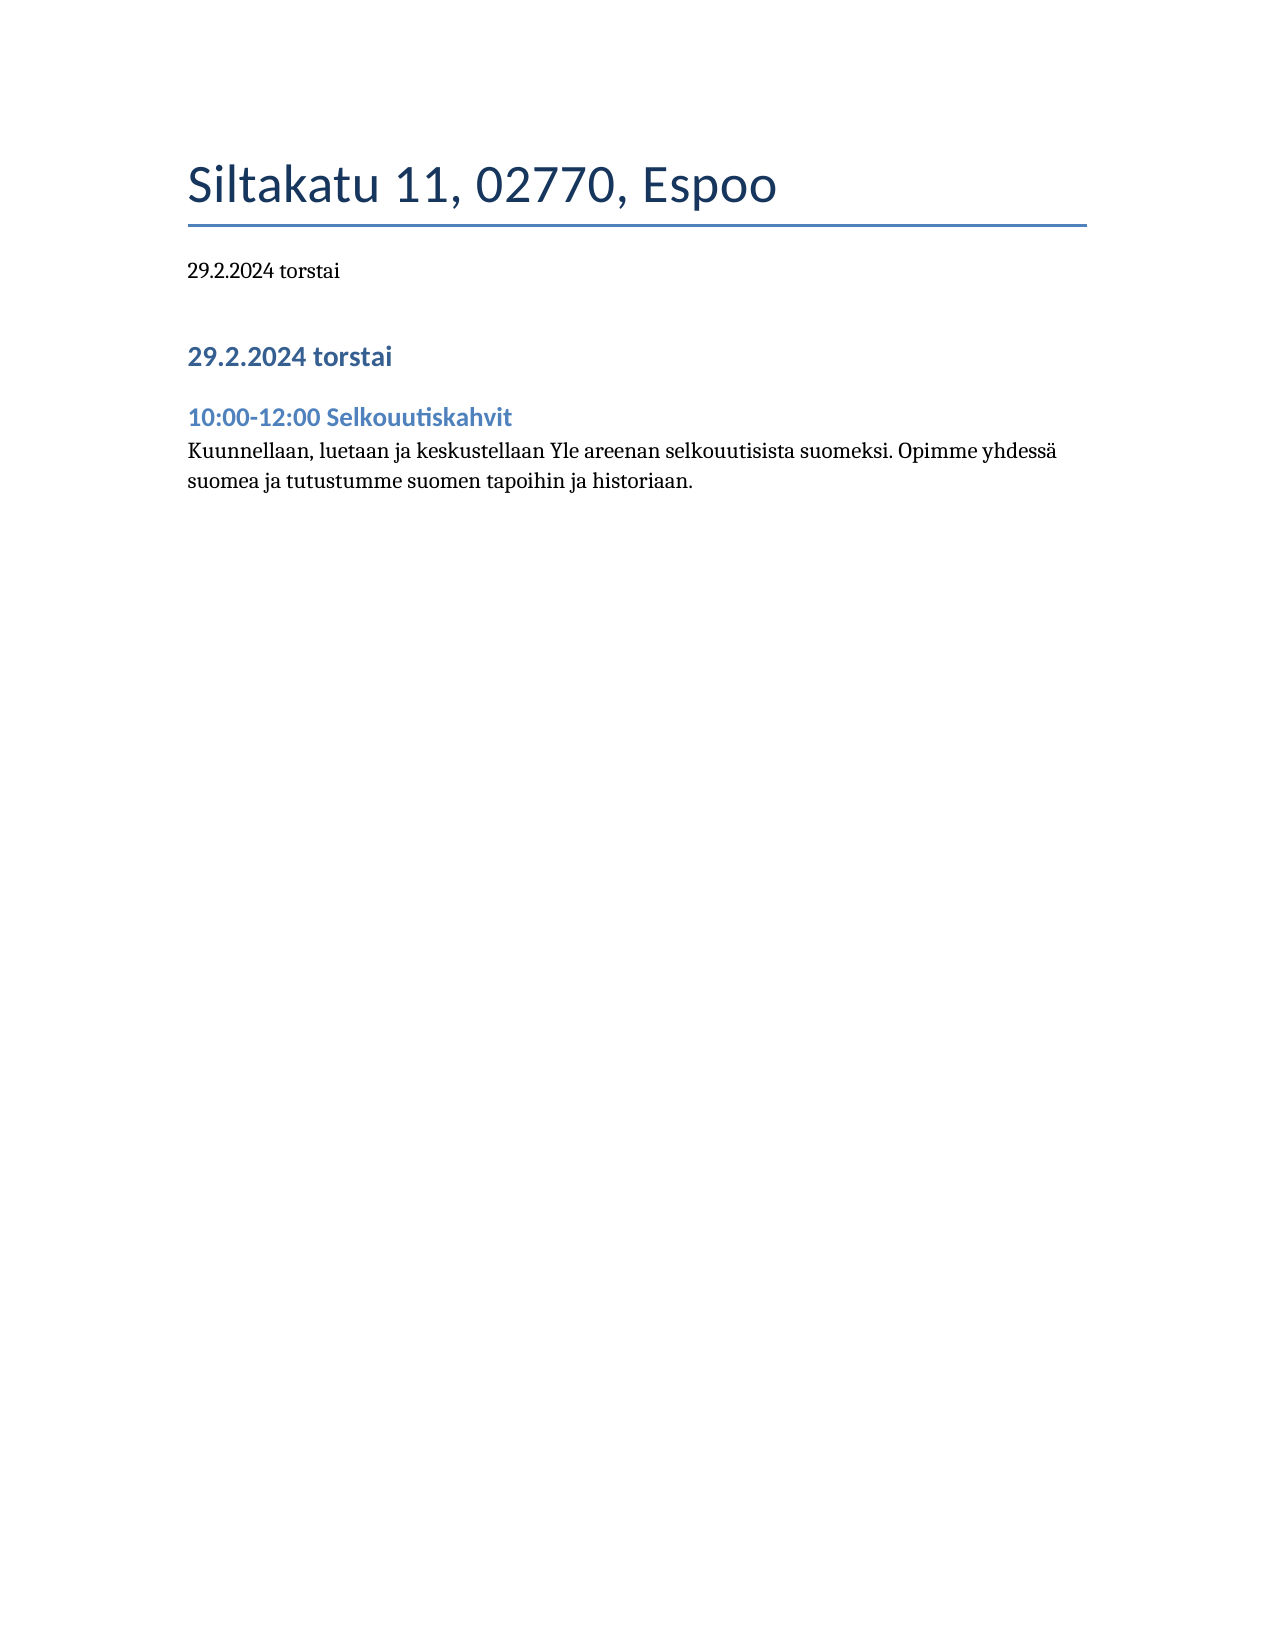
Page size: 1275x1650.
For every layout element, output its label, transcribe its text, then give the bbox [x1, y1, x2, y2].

text 29.2.2024 torstai [187, 258, 1087, 284]
text Kuunnellaan, luetaan ja keskustellaan Yle areenan selkouutisista suomeksi. Opimme yhdessä suomea ja tutustumme suomen tapoihin ja historiaan. [187, 438, 1087, 494]
subtitle 10:00-12:00 Selkouutiskahvit [187, 400, 1087, 433]
title Siltakatu 11, 02770, Espoo [187, 150, 1087, 227]
subtitle 29.2.2024 torstai [187, 338, 1087, 374]
